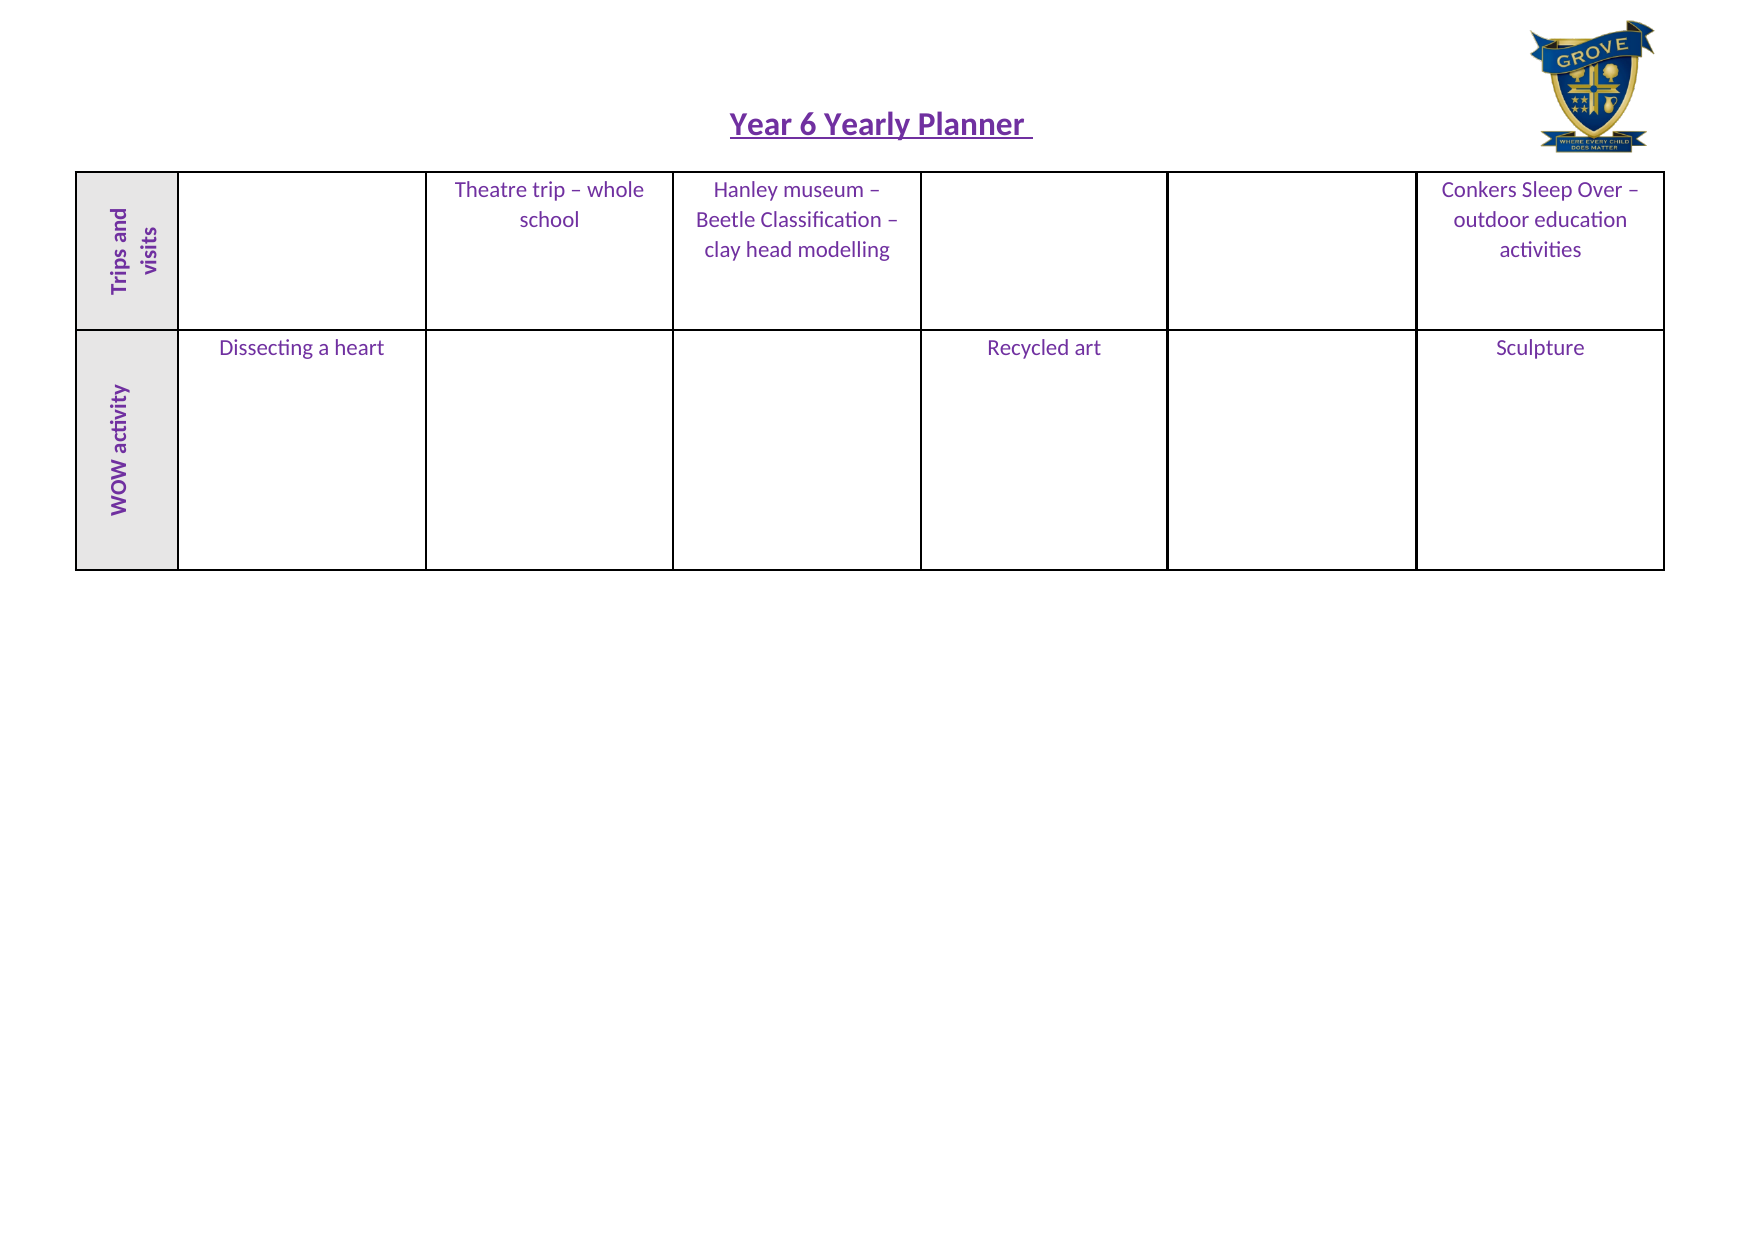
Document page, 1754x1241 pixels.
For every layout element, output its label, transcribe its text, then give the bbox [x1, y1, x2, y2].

table_cell [1169, 331, 1415, 569]
table_cell WOW activity [77, 331, 177, 569]
table_cell [179, 173, 425, 329]
table_cell [427, 331, 672, 569]
table_cell [1169, 173, 1415, 329]
table_cell Trips and visits [77, 173, 177, 329]
table_cell Theatre trip – whole school [427, 173, 672, 329]
table_cell [922, 173, 1166, 329]
table_cell [674, 331, 920, 569]
table_cell Conkers Sleep Over – outdoor education activities [1418, 173, 1663, 329]
table_cell Sculpture [1418, 331, 1663, 569]
table_cell Recycled art [922, 331, 1166, 569]
picture [1527, 18, 1659, 158]
table_cell Dissecting a heart [179, 331, 425, 569]
table_cell Hanley museum – Beetle Classification – clay head modelling [674, 173, 920, 329]
